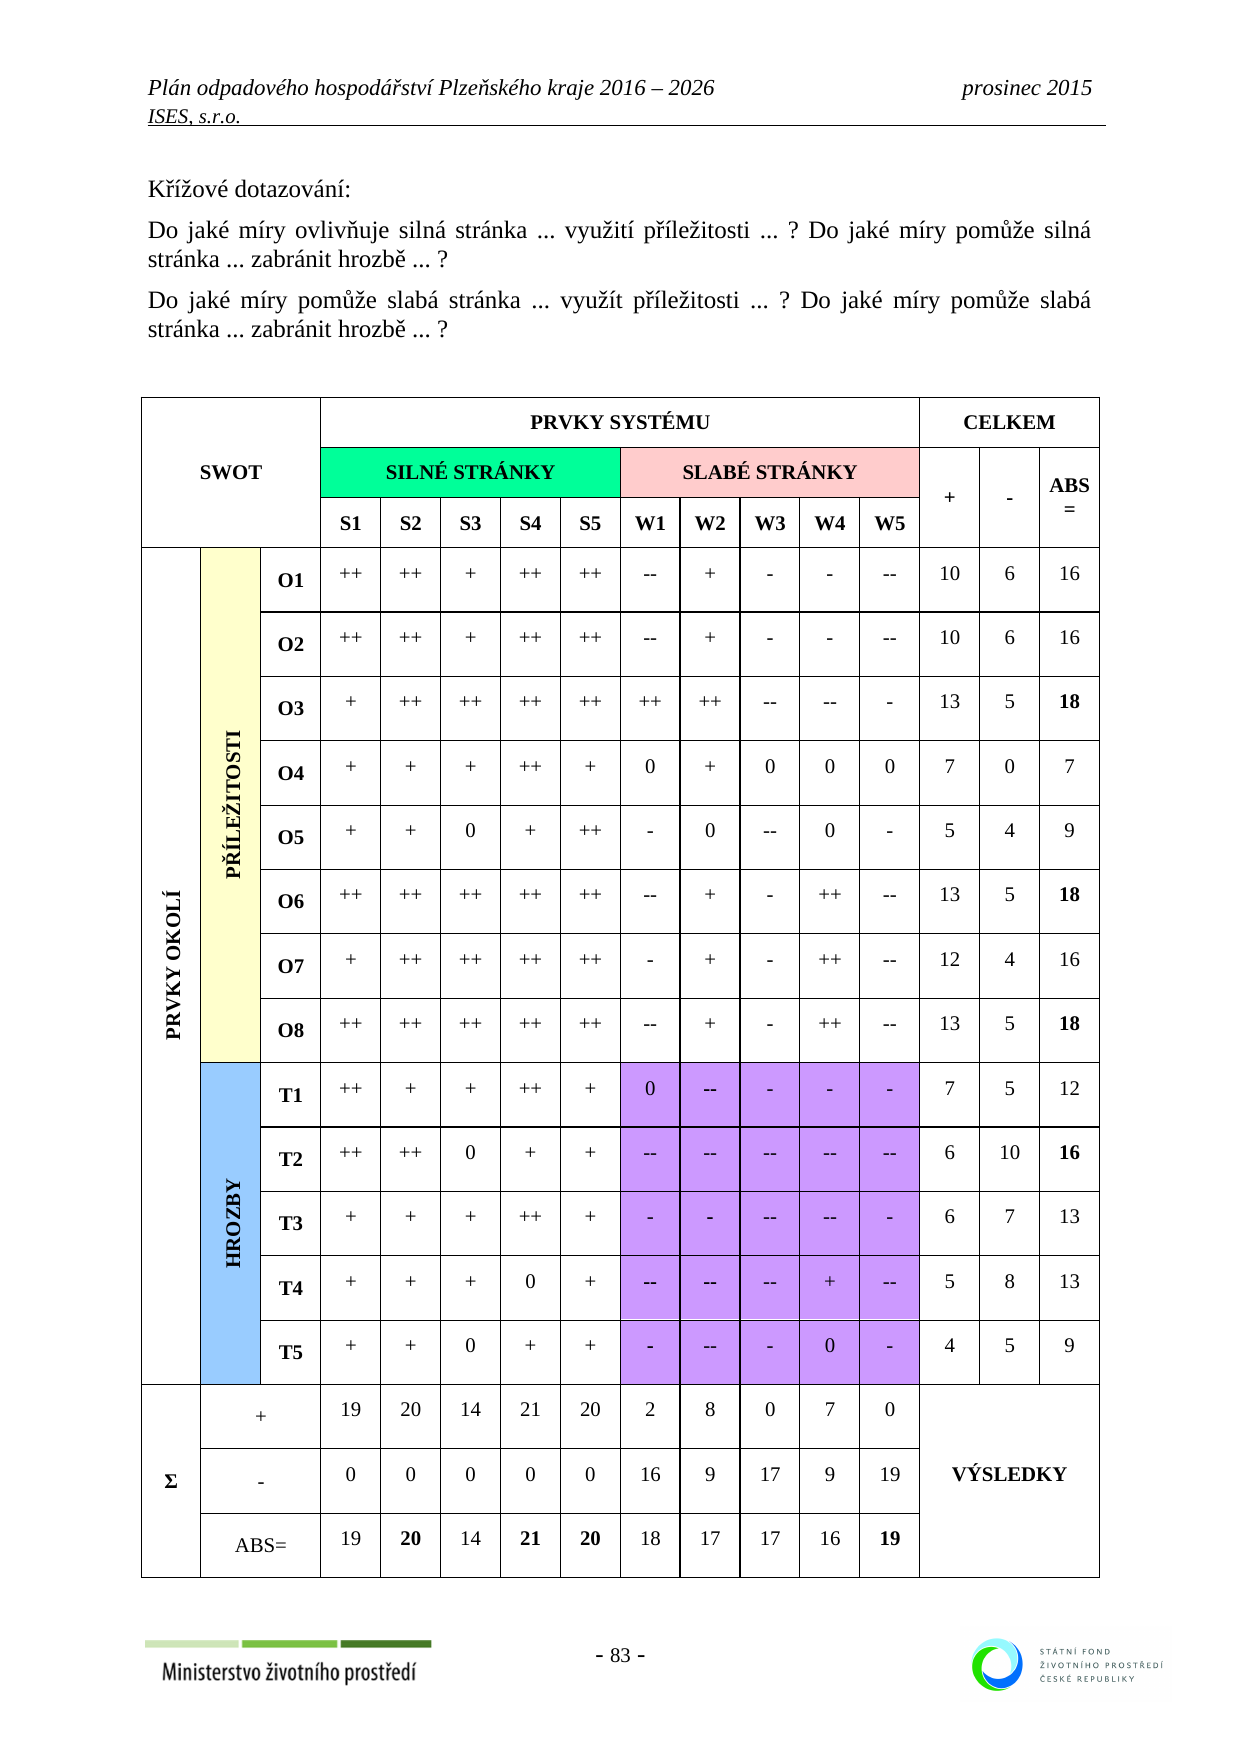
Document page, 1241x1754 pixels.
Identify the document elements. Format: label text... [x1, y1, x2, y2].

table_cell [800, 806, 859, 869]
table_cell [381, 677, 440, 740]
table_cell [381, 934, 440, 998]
picture [959, 1626, 1172, 1702]
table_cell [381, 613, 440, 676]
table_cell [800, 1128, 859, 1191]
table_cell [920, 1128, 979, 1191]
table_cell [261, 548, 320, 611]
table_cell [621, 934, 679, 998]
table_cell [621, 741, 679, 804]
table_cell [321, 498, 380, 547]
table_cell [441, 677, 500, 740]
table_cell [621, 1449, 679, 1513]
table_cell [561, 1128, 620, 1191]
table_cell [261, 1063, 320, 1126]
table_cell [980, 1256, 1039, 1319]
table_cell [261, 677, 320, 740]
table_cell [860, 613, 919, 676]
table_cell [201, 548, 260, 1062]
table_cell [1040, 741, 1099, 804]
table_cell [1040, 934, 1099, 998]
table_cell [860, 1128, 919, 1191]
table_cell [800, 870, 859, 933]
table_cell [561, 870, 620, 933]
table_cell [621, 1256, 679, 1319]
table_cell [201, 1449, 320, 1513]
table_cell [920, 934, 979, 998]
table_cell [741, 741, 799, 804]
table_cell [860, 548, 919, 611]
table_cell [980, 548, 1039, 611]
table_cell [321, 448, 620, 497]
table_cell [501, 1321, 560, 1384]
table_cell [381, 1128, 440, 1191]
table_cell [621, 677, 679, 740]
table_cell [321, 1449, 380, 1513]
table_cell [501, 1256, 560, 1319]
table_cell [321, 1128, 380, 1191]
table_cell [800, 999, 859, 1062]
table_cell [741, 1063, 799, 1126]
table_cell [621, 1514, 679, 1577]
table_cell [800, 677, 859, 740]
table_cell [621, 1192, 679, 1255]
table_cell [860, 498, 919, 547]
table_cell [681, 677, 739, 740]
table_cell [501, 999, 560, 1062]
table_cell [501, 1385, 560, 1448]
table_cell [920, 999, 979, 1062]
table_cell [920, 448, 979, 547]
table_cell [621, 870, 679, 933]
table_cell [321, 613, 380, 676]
text Do jaké míry ovlivňuje silná stránka ... využití příležitosti ... ? Do jaké míry pomůže silná stránka ... zabránit hrozbě ... ? [148, 215, 1093, 273]
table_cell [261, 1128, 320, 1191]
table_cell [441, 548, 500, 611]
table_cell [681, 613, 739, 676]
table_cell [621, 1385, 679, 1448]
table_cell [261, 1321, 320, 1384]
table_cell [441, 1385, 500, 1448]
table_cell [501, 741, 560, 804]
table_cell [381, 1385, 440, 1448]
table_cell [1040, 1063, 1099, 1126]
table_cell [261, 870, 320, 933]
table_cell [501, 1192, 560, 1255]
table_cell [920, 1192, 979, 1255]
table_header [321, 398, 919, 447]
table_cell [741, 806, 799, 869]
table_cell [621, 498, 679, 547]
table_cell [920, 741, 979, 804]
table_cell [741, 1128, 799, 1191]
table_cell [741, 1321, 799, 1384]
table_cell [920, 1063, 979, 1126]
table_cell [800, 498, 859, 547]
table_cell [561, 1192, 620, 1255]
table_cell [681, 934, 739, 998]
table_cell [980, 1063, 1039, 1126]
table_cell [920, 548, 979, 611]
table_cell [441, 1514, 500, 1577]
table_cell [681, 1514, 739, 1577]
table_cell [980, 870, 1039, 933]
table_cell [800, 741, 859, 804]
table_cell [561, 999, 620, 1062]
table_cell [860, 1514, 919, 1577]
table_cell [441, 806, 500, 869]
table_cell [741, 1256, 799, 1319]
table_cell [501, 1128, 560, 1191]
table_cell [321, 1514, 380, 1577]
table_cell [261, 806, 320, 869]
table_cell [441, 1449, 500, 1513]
text Do jaké míry pomůže slabá stránka ... využít příležitosti ... ? Do jaké míry pomůže slabá stránka ... zabránit hrozbě ... ? [148, 285, 1093, 343]
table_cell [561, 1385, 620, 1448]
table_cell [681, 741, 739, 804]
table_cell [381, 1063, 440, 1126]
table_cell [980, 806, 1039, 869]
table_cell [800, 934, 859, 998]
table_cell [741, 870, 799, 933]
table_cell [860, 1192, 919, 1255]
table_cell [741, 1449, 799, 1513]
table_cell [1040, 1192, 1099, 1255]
text Křížové dotazování: [148, 174, 1093, 203]
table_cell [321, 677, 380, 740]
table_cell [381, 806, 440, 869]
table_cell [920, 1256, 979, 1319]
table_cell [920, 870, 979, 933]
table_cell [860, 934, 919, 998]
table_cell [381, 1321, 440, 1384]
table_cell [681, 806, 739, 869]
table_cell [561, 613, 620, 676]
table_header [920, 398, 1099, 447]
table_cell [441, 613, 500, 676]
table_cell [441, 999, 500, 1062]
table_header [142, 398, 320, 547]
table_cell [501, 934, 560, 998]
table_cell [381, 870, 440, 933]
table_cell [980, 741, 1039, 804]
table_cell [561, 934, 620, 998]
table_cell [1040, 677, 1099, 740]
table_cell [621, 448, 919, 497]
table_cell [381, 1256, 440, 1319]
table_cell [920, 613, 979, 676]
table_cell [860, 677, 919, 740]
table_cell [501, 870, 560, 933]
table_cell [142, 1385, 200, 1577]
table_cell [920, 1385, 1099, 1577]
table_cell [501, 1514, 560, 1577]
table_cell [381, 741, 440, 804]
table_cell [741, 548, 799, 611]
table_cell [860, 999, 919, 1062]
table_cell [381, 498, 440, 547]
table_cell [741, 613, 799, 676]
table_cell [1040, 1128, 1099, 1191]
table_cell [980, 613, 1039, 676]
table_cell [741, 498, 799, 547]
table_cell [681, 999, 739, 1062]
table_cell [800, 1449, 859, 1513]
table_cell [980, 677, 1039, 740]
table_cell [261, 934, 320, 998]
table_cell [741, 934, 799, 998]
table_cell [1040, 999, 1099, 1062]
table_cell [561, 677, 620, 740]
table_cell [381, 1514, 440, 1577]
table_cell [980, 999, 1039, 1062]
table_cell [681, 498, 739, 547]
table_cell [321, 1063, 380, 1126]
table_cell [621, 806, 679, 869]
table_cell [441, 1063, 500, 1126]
picture [143, 1640, 432, 1688]
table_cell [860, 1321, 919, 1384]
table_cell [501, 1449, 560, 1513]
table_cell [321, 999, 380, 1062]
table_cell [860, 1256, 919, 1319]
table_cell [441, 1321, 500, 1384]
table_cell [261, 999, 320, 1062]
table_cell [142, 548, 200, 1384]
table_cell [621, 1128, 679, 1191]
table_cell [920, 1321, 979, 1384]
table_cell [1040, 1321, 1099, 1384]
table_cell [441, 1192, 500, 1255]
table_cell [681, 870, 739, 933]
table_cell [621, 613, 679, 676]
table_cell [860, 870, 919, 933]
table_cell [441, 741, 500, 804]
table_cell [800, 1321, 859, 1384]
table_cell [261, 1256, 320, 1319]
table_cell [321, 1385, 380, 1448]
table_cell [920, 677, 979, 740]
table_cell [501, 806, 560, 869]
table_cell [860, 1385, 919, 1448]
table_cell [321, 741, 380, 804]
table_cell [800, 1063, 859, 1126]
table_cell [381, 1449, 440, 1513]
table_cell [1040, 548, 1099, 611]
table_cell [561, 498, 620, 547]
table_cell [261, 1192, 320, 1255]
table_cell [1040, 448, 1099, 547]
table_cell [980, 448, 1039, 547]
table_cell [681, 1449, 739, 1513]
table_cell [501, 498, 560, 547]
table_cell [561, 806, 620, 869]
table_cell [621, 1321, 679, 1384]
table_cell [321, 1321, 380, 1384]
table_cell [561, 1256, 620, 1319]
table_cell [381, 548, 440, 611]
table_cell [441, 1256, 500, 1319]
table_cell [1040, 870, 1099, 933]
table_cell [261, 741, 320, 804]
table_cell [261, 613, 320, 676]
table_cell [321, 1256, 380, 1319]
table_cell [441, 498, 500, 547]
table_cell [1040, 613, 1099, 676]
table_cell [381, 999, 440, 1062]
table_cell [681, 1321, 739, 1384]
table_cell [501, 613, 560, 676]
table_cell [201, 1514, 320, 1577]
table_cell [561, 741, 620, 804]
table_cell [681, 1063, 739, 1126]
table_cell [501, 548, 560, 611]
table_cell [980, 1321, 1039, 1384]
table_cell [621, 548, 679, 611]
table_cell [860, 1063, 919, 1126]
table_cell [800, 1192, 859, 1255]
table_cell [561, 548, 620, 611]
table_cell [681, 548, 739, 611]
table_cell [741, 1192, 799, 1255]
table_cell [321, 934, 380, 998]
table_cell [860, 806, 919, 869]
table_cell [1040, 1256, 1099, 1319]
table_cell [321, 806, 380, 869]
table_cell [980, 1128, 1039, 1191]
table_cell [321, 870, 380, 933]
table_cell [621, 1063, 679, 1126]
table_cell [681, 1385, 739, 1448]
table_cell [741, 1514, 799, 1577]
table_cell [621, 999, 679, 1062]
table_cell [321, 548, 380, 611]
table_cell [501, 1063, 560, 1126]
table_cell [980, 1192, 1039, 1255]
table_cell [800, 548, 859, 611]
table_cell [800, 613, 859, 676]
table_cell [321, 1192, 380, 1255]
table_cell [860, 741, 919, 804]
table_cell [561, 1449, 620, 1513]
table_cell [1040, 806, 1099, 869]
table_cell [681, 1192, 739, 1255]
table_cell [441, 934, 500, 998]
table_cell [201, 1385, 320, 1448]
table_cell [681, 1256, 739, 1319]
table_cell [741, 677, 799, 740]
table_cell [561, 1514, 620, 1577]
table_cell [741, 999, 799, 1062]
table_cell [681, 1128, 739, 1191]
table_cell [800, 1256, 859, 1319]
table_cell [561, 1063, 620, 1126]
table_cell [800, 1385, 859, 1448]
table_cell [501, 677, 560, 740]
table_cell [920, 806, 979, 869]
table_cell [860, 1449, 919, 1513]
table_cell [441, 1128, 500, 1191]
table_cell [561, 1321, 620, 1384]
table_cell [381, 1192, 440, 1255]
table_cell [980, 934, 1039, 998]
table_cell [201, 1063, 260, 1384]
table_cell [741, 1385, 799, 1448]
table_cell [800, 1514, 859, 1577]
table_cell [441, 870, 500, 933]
